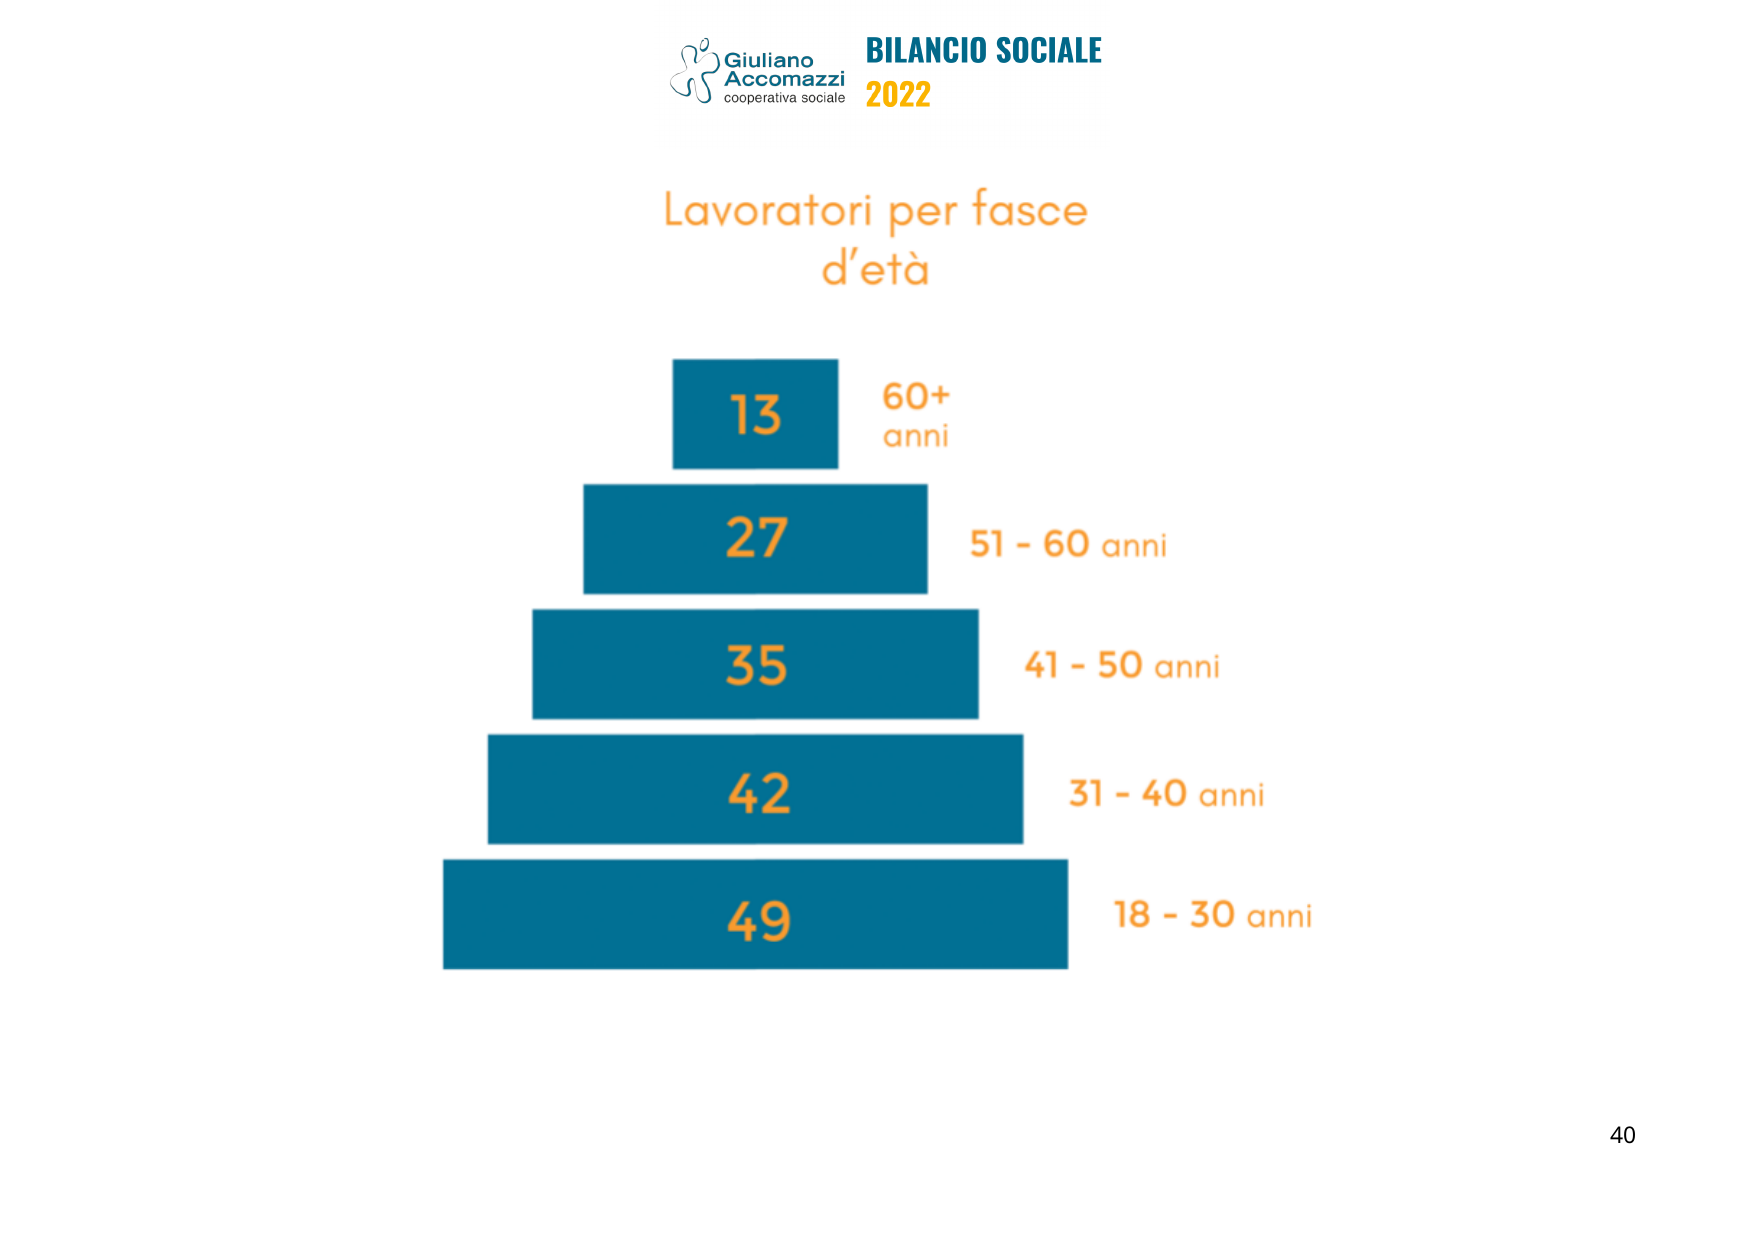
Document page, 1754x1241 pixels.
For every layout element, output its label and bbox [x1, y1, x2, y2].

picture [409, 0, 1345, 1085]
